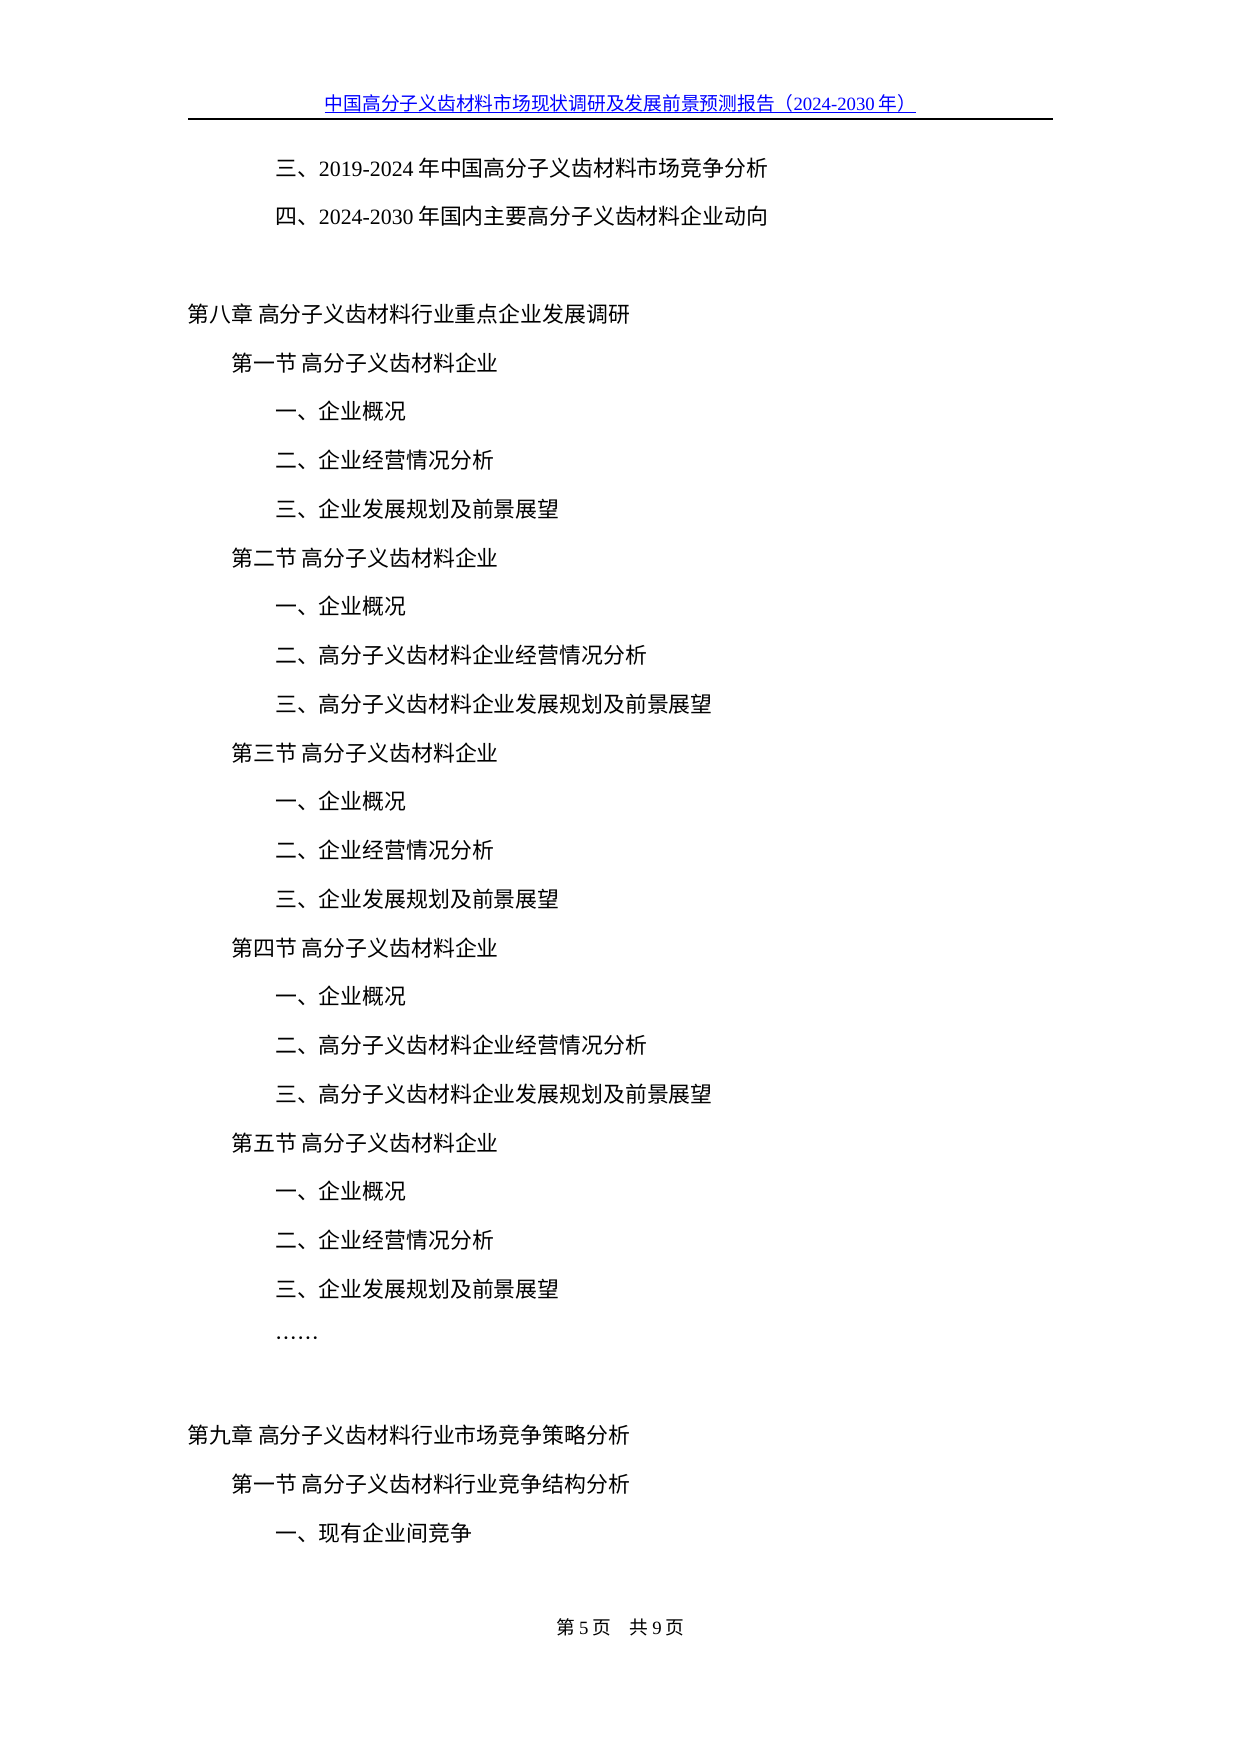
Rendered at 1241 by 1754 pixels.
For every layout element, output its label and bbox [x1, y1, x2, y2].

text [187, 150, 1053, 1548]
